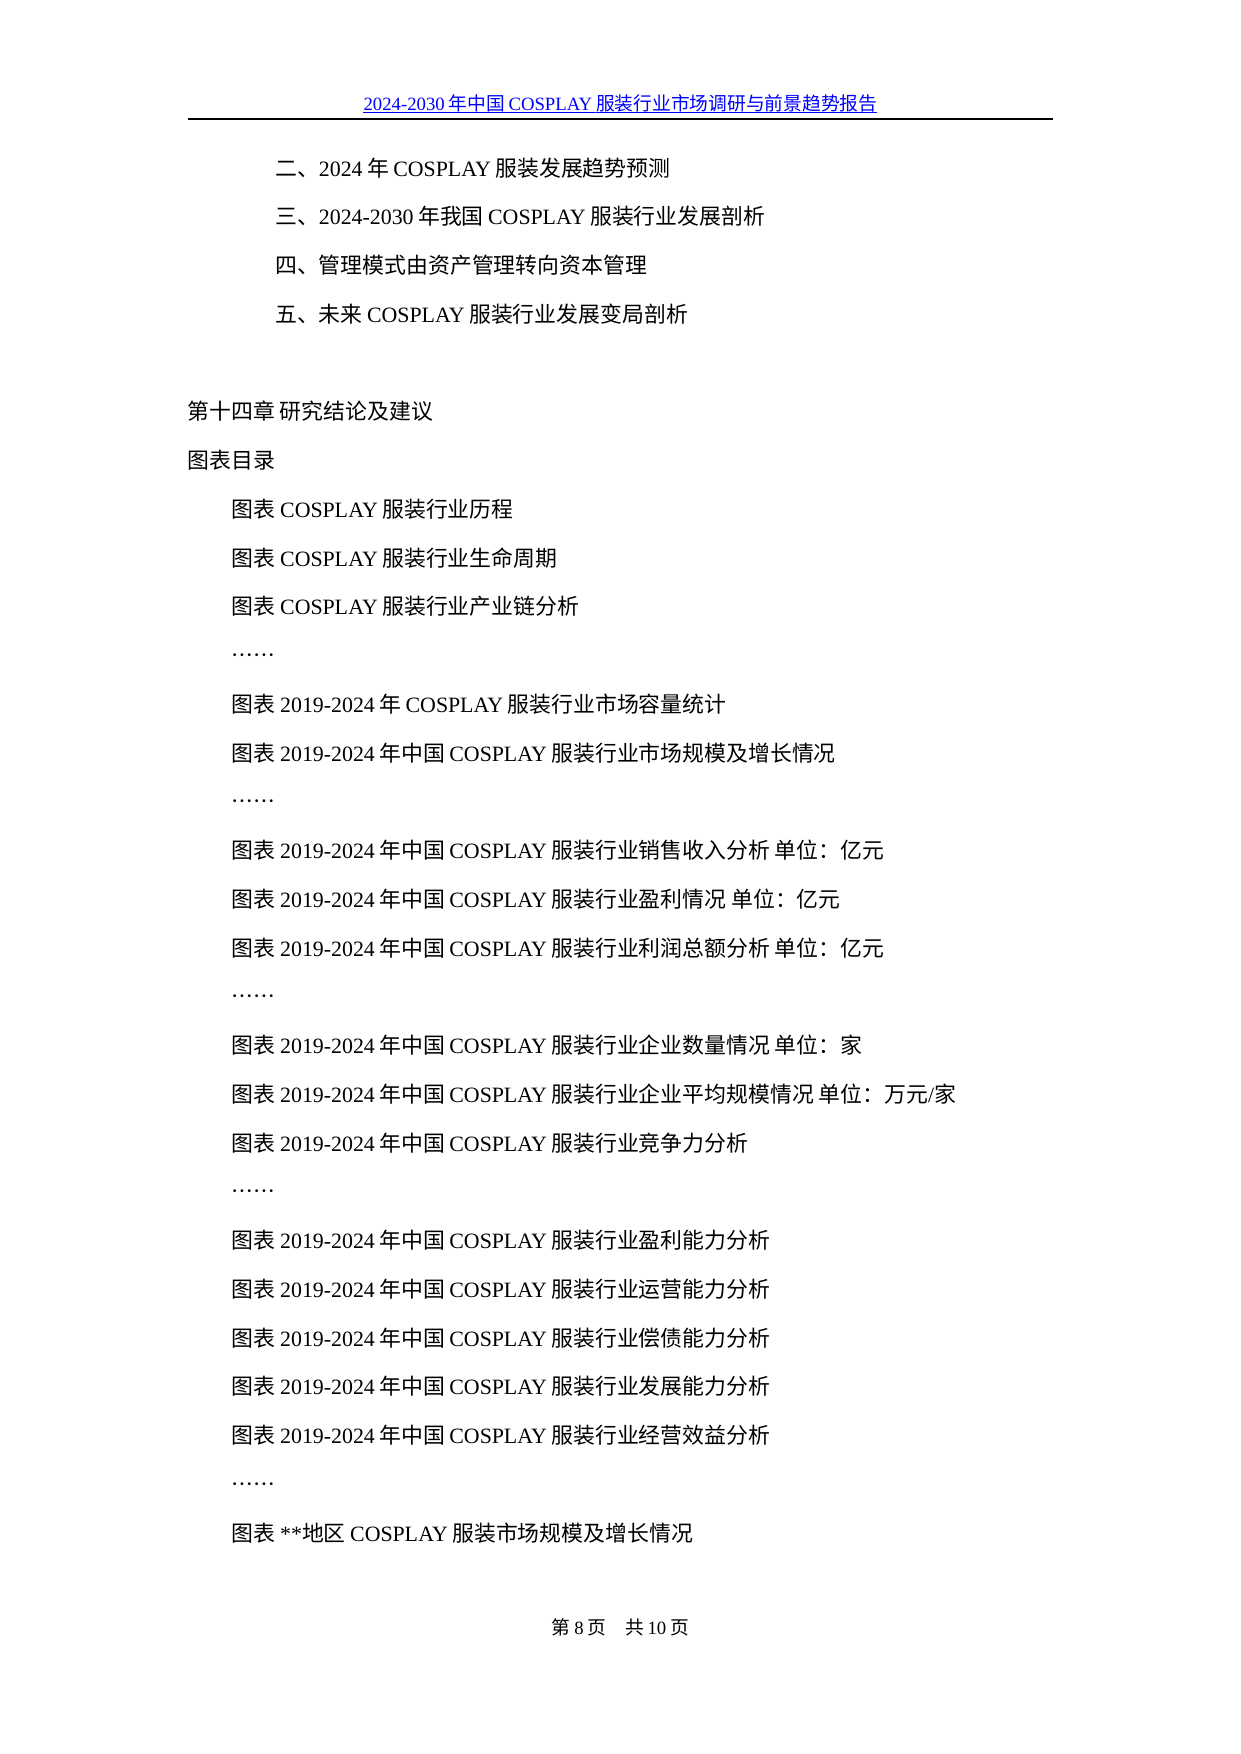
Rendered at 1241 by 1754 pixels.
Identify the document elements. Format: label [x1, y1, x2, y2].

text [187, 150, 1053, 1548]
